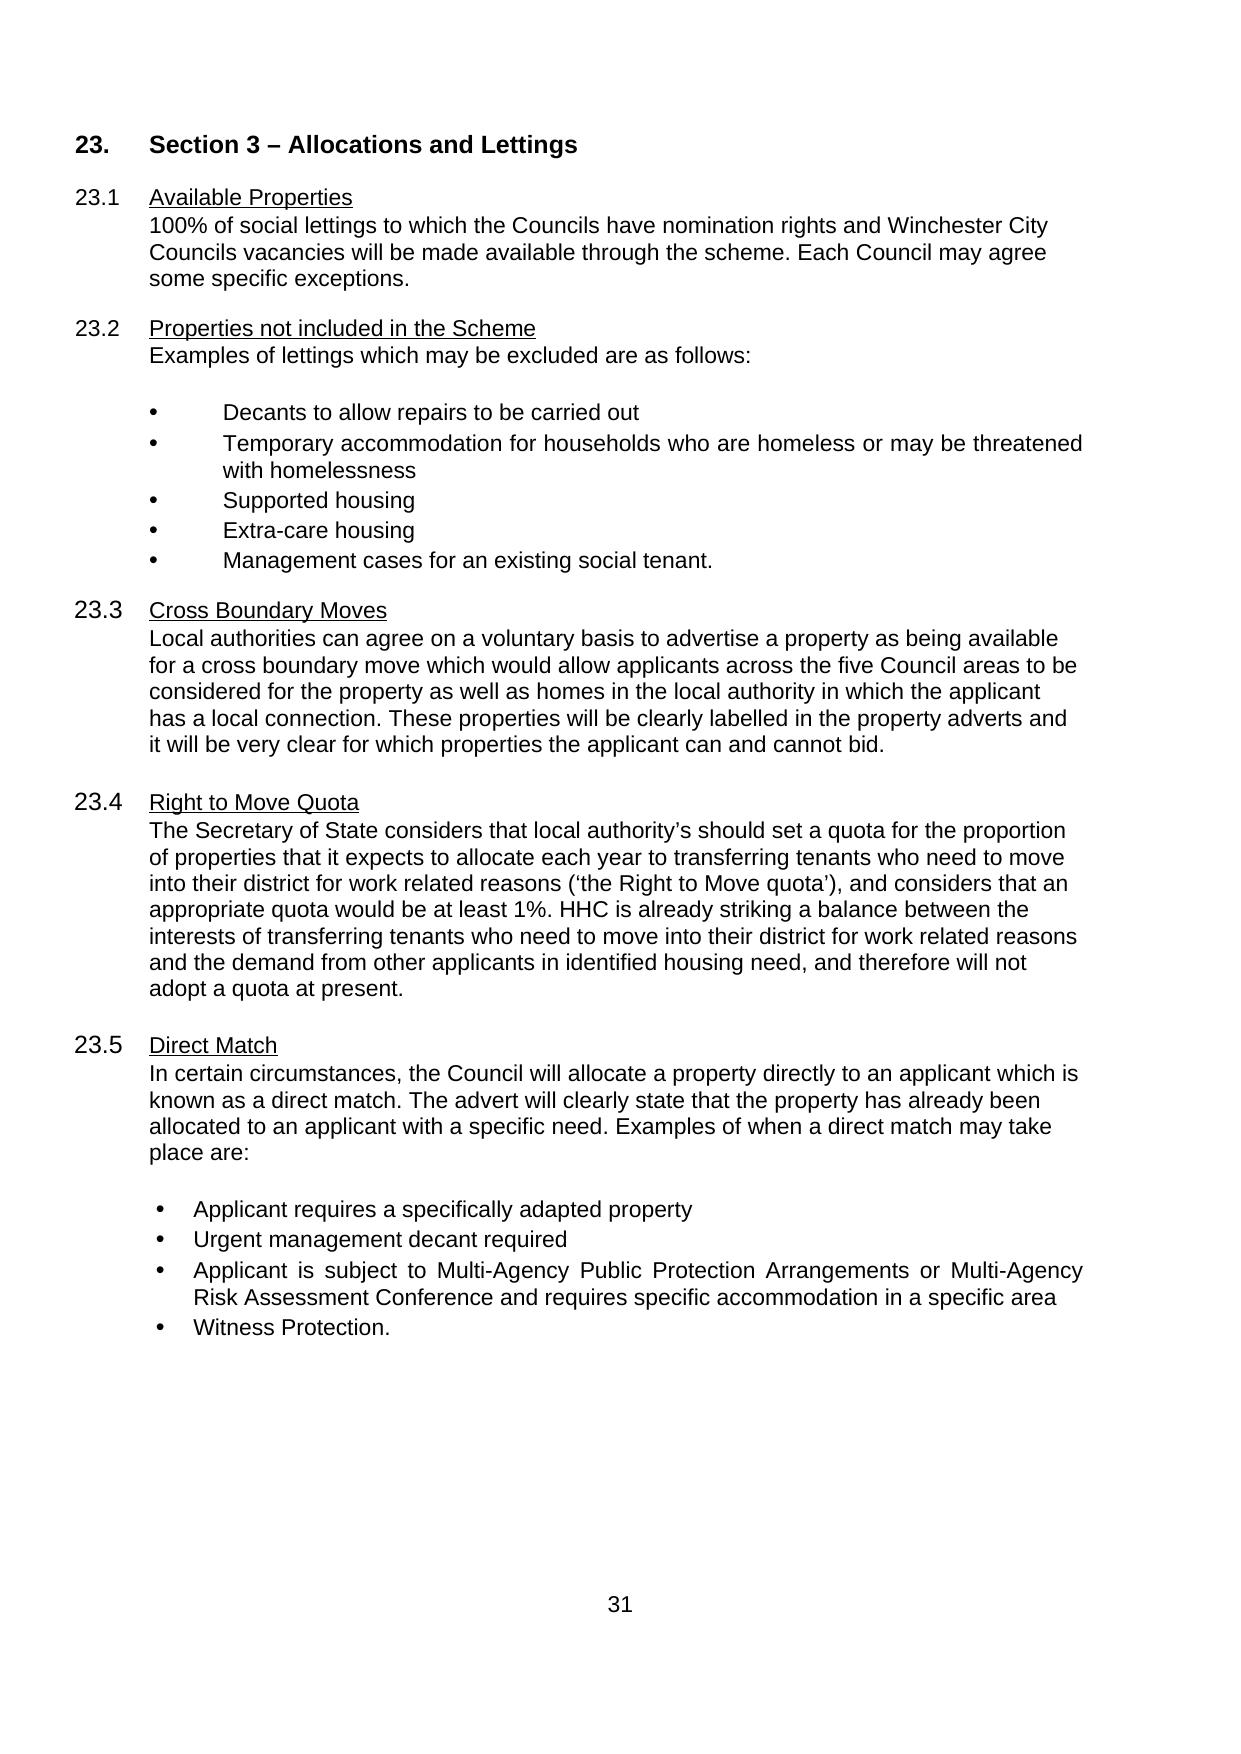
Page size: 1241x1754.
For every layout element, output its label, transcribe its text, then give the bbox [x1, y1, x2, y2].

list Extra-care housing [149, 515, 1084, 544]
list Supported housing [149, 485, 1084, 514]
text 23.2 Properties not included in the Scheme [75, 315, 1148, 341]
list Direct Match [74, 1030, 1148, 1059]
list Applicant is subject to Multi-Agency Public Protection Arrangements or Multi-Agency Risk Assessment Conference and requires specific accommodation in a specific area [156, 1255, 1084, 1311]
list Witness Protection. [156, 1312, 1084, 1341]
list Temporary accommodation for households who are homeless or may be threatened with homelessness [149, 428, 1084, 483]
text Local authorities can agree on a voluntary basis to advertise a property as being available for a cross boundary move which would allow applicants across the five Council areas to be considered for the property as well as homes in the local authority in which the applicant has a local connection. These properties will be clearly labelled in the property adverts and it will be very clear for which properties the applicant can and cannot bid. [149, 625, 1084, 757]
text The Secretary of State considers that local authority’s should set a quota for the proportion of properties that it expects to allocate each year to transferring tenants who need to move into their district for work related reasons (‘the Right to Move quota’), and considers that an appropriate quota would be at least 1%. HHC is already striking a balance between the interests of transferring tenants who need to move into their district for work related reasons and the demand from other applicants in identified housing need, and therefore will not adopt a quota at present. [149, 817, 1084, 1002]
list Decants to allow repairs to be carried out [149, 397, 1084, 426]
list Right to Move Quota [74, 787, 1148, 816]
list Management cases for an existing social tenant. [149, 546, 1084, 574]
list Applicant requires a specifically adapted property [156, 1194, 1084, 1223]
list Cross Boundary Moves [74, 595, 1148, 624]
text In certain circumstances, the Council will allocate a property directly to an applicant which is known as a direct match. The advert will clearly state that the property has already been allocated to an applicant with a specific need. Examples of when a direct match may take place are: [149, 1060, 1084, 1166]
list Urgent management decant required [156, 1224, 1084, 1253]
text 100% of social lettings to which the Councils have nomination rights and Winchester City Councils vacancies will be made available through the scheme. Each Council may agree some specific exceptions. [149, 212, 1084, 291]
text 23.1 Available Properties [75, 184, 1148, 211]
text Examples of lettings which may be excluded are as follows: [149, 342, 1084, 369]
subtitle 23. Section 3 – Allocations and Lettings [75, 130, 1165, 159]
